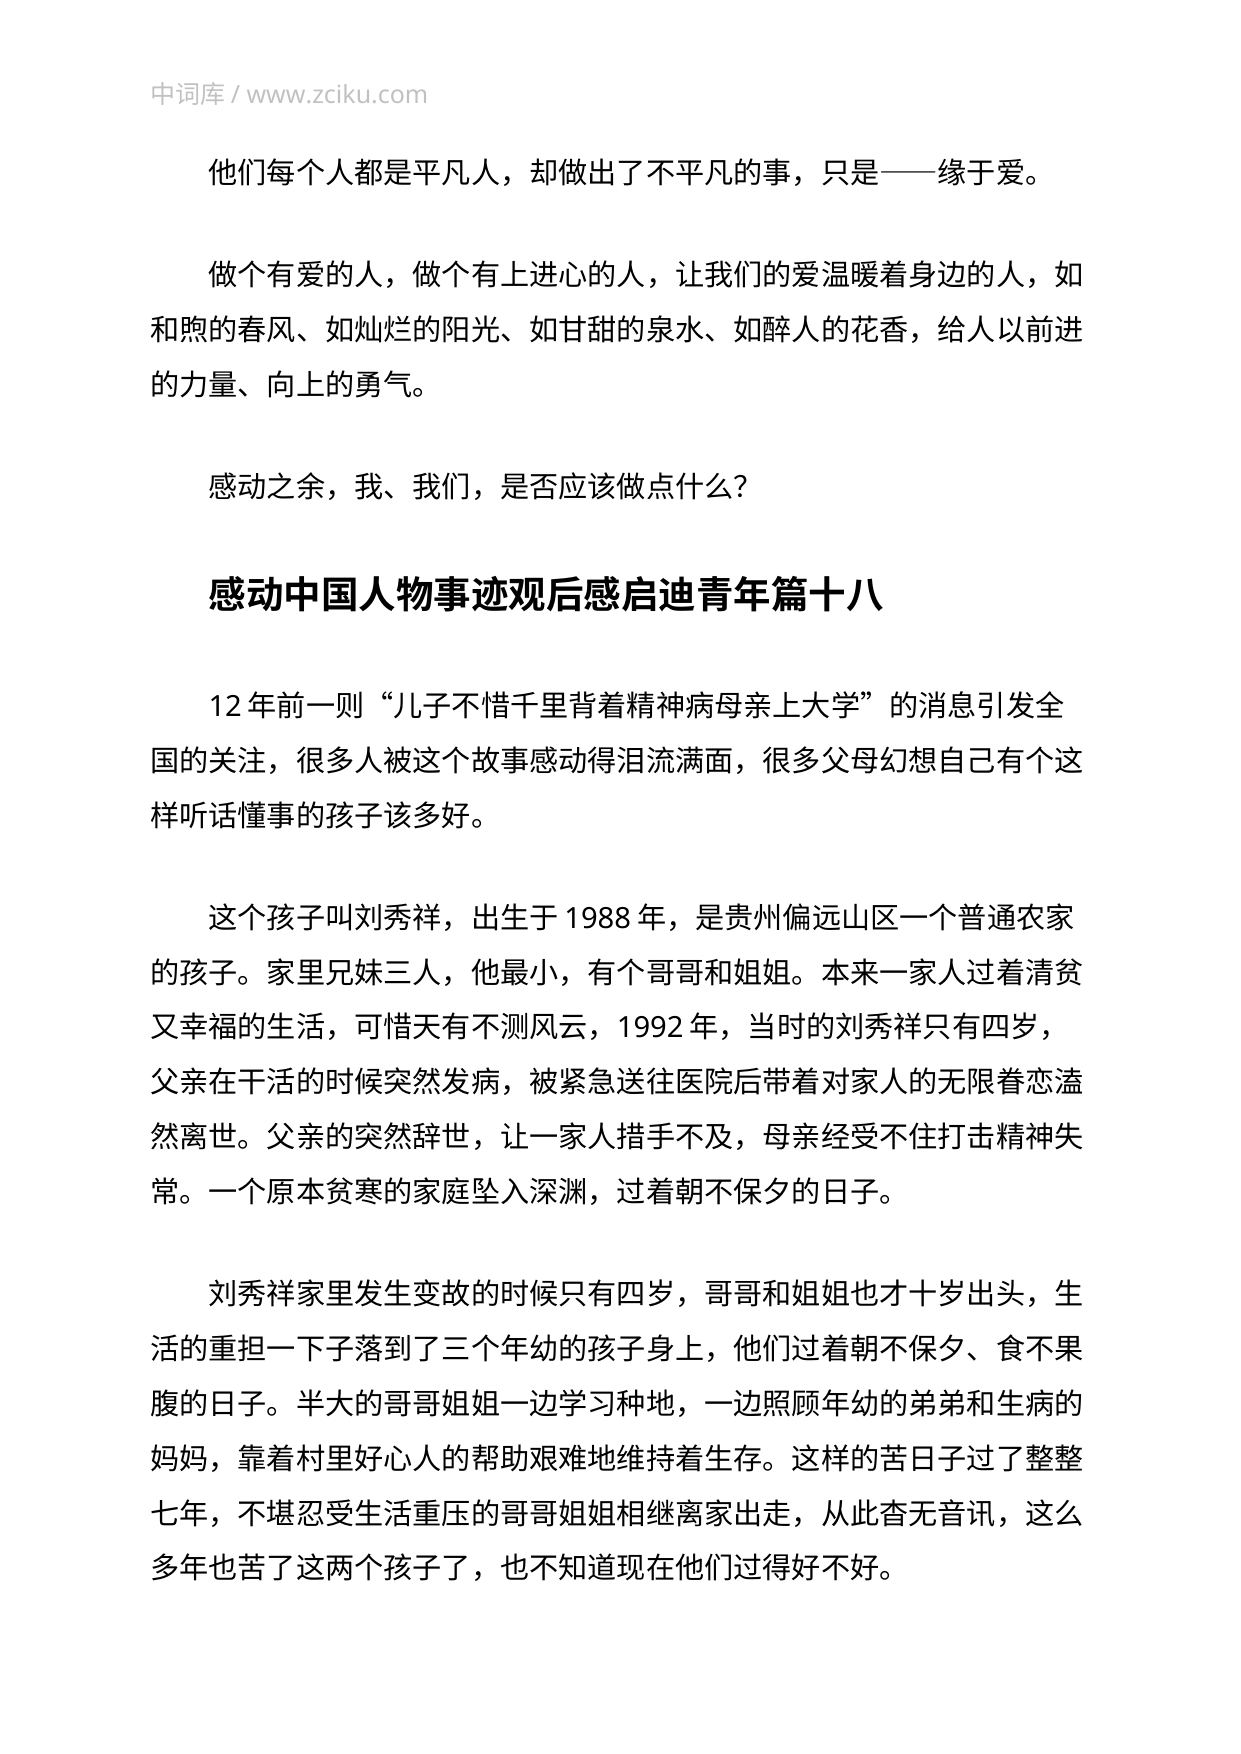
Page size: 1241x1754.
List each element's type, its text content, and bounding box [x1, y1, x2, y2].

text 感动之余，我、我们，是否应该做点什么？ [150, 463, 1090, 506]
text 这个孩子叫刘秀祥，出生于1988年，是贵州偏远山区一个普通农家的孩子。家里兄妹三人，他最小，有个哥哥和姐姐。本来一家人过着清贫又幸福的生活，可惜天有不测风云，1992年，当时的刘秀祥只有四岁，父亲在干活的时候突然发病，被紧急送往医院后带着对家人的无限眷恋溘然离世。父亲的突然辞世，让一家人措手不及，母亲经受不住打击精神失常。一个原本贫寒的家庭坠入深渊，过着朝不保夕的日子。 [150, 894, 1090, 1211]
text 做个有爱的人，做个有上进心的人，让我们的爱温暖着身边的人，如和煦的春风、如灿烂的阳光、如甘甜的泉水、如醉人的花香，给人以前进的力量、向上的勇气。 [150, 252, 1090, 404]
text 刘秀祥家里发生变故的时候只有四岁，哥哥和姐姐也才十岁出头，生活的重担一下子落到了三个年幼的孩子身上，他们过着朝不保夕、食不果腹的日子。半大的哥哥姐姐一边学习种地，一边照顾年幼的弟弟和生病的妈妈，靠着村里好心人的帮助艰难地维持着生存。这样的苦日子过了整整七年，不堪忍受生活重压的哥哥姐姐相继离家出走，从此杳无音讯，这么多年也苦了这两个孩子了，也不知道现在他们过得好不好。 [150, 1271, 1090, 1587]
text 感动中国人物事迹观后感启迪青年篇十八 [150, 565, 1090, 619]
text 12年前一则“儿子不惜千里背着精神病母亲上大学”的消息引发全国的关注，很多人被这个故事感动得泪流满面，很多父母幻想自己有个这样听话懂事的孩子该多好。 [150, 682, 1090, 835]
text 他们每个人都是平凡人，却做出了不平凡的事，只是——缘于爱。 [150, 150, 1090, 192]
